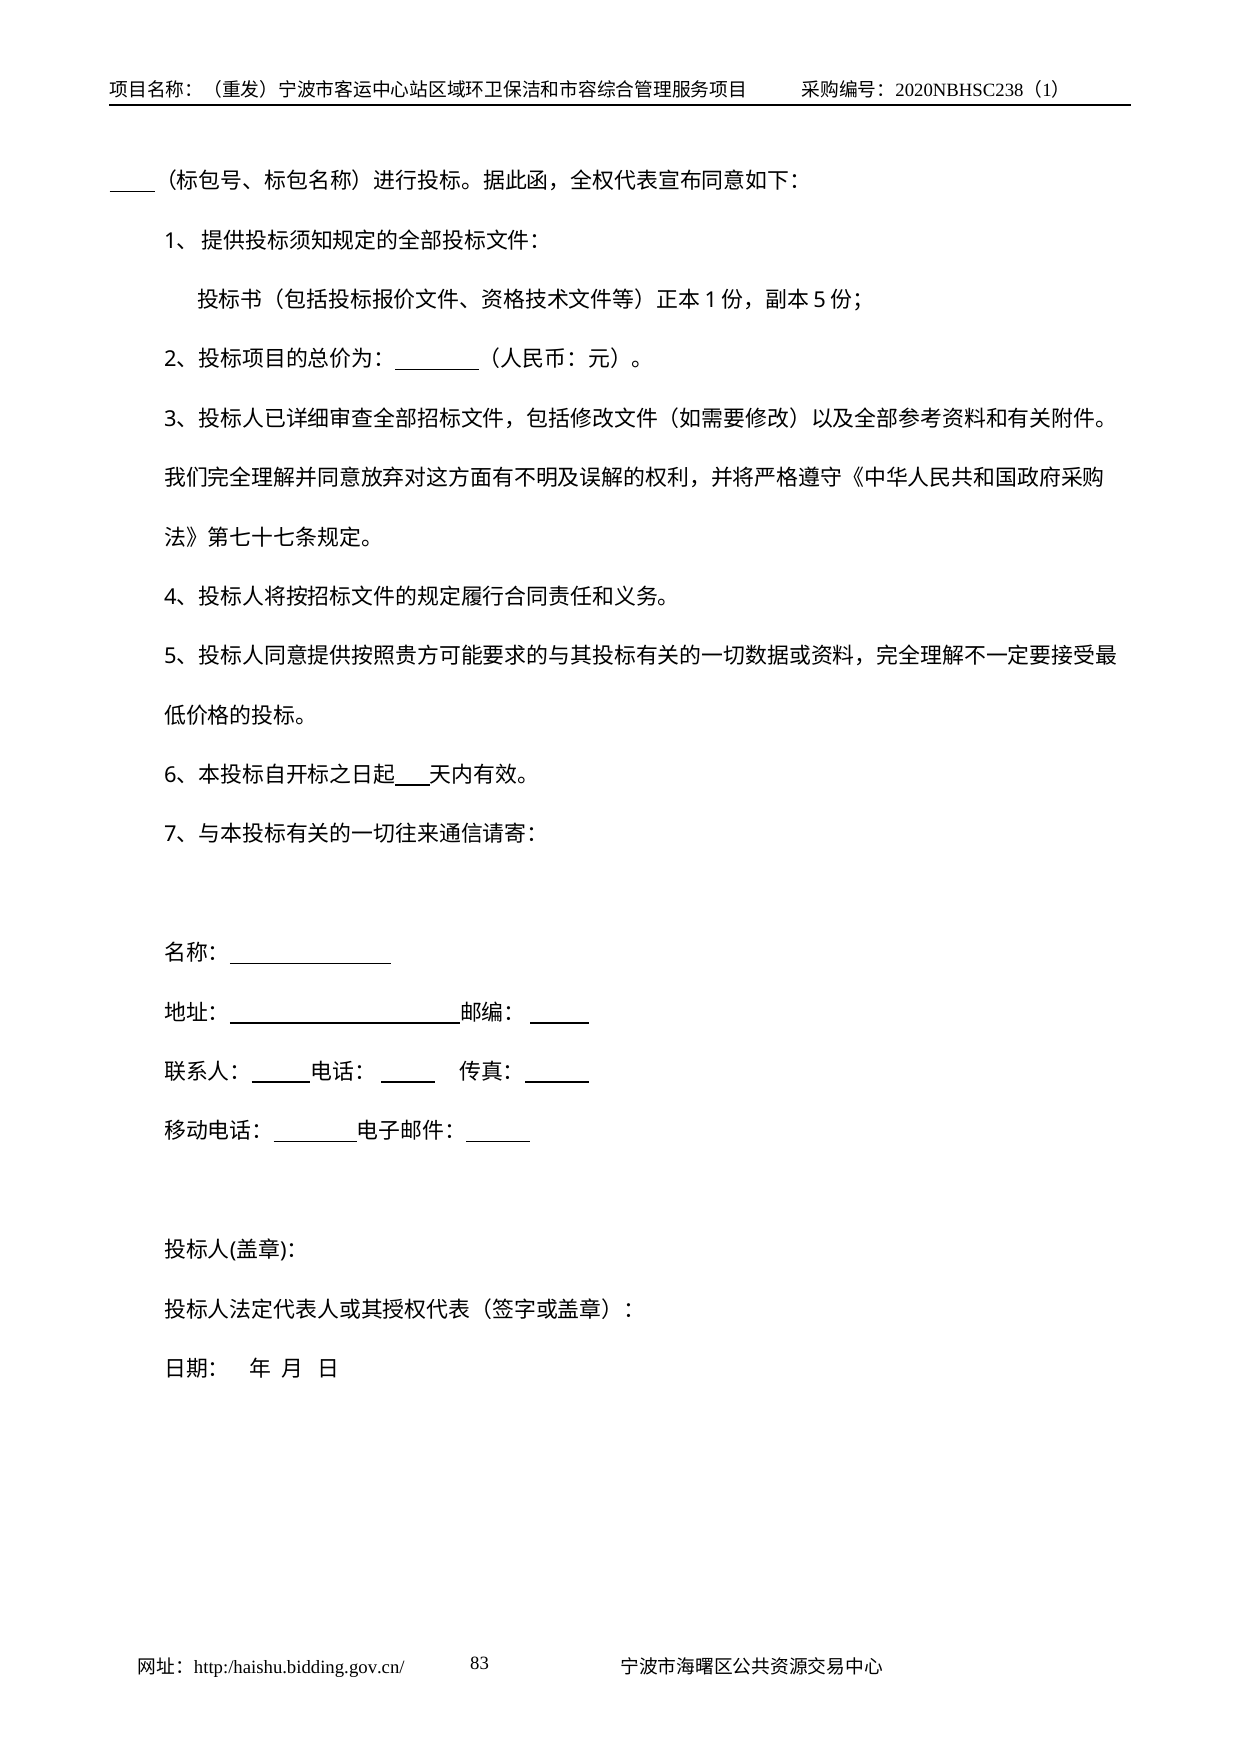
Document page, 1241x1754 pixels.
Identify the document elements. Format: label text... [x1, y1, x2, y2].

text 联系人： 电话： 传真： [164, 1040, 1131, 1099]
list 提供投标须知规定的全部投标文件： [164, 209, 1131, 268]
text 7、与本投标有关的一切往来通信请寄： [164, 803, 1131, 862]
text 名称： [164, 921, 1131, 981]
text 6、本投标自开标之日起 天内有效。 [164, 743, 1131, 803]
text 移动电话： 电子邮件： [164, 1099, 1131, 1159]
text （标包号、标包名称）进行投标。据此函，全权代表宣布同意如下： [109, 149, 1131, 209]
text 3、投标人已详细审查全部招标文件，包括修改文件（如需要修改）以及全部参考资料和有关附件。我们完全理解并同意放弃对这方面有不明及误解的权利，并将严格遵守《中华人民共和国政府采购法》第七十七条规定。 [164, 387, 1131, 565]
text 5、投标人同意提供按照贵方可能要求的与其投标有关的一切数据或资料，完全理解不一定要接受最低价格的投标。 [164, 624, 1131, 743]
text 日期： 年 月 日 [164, 1337, 1131, 1396]
text 4、投标人将按招标文件的规定履行合同责任和义务。 [164, 565, 1131, 624]
text 2、投标项目的总价为： （人民币：元）。 [109, 328, 1131, 387]
text 地址： 邮编： [164, 981, 1131, 1040]
text 投标书（包括投标报价文件、资格技术文件等）正本1份，副本5份； [186, 268, 1131, 328]
text 投标人法定代表人或其授权代表（签字或盖章）： [164, 1278, 1131, 1337]
text 投标人(盖章)： [164, 1218, 1131, 1278]
